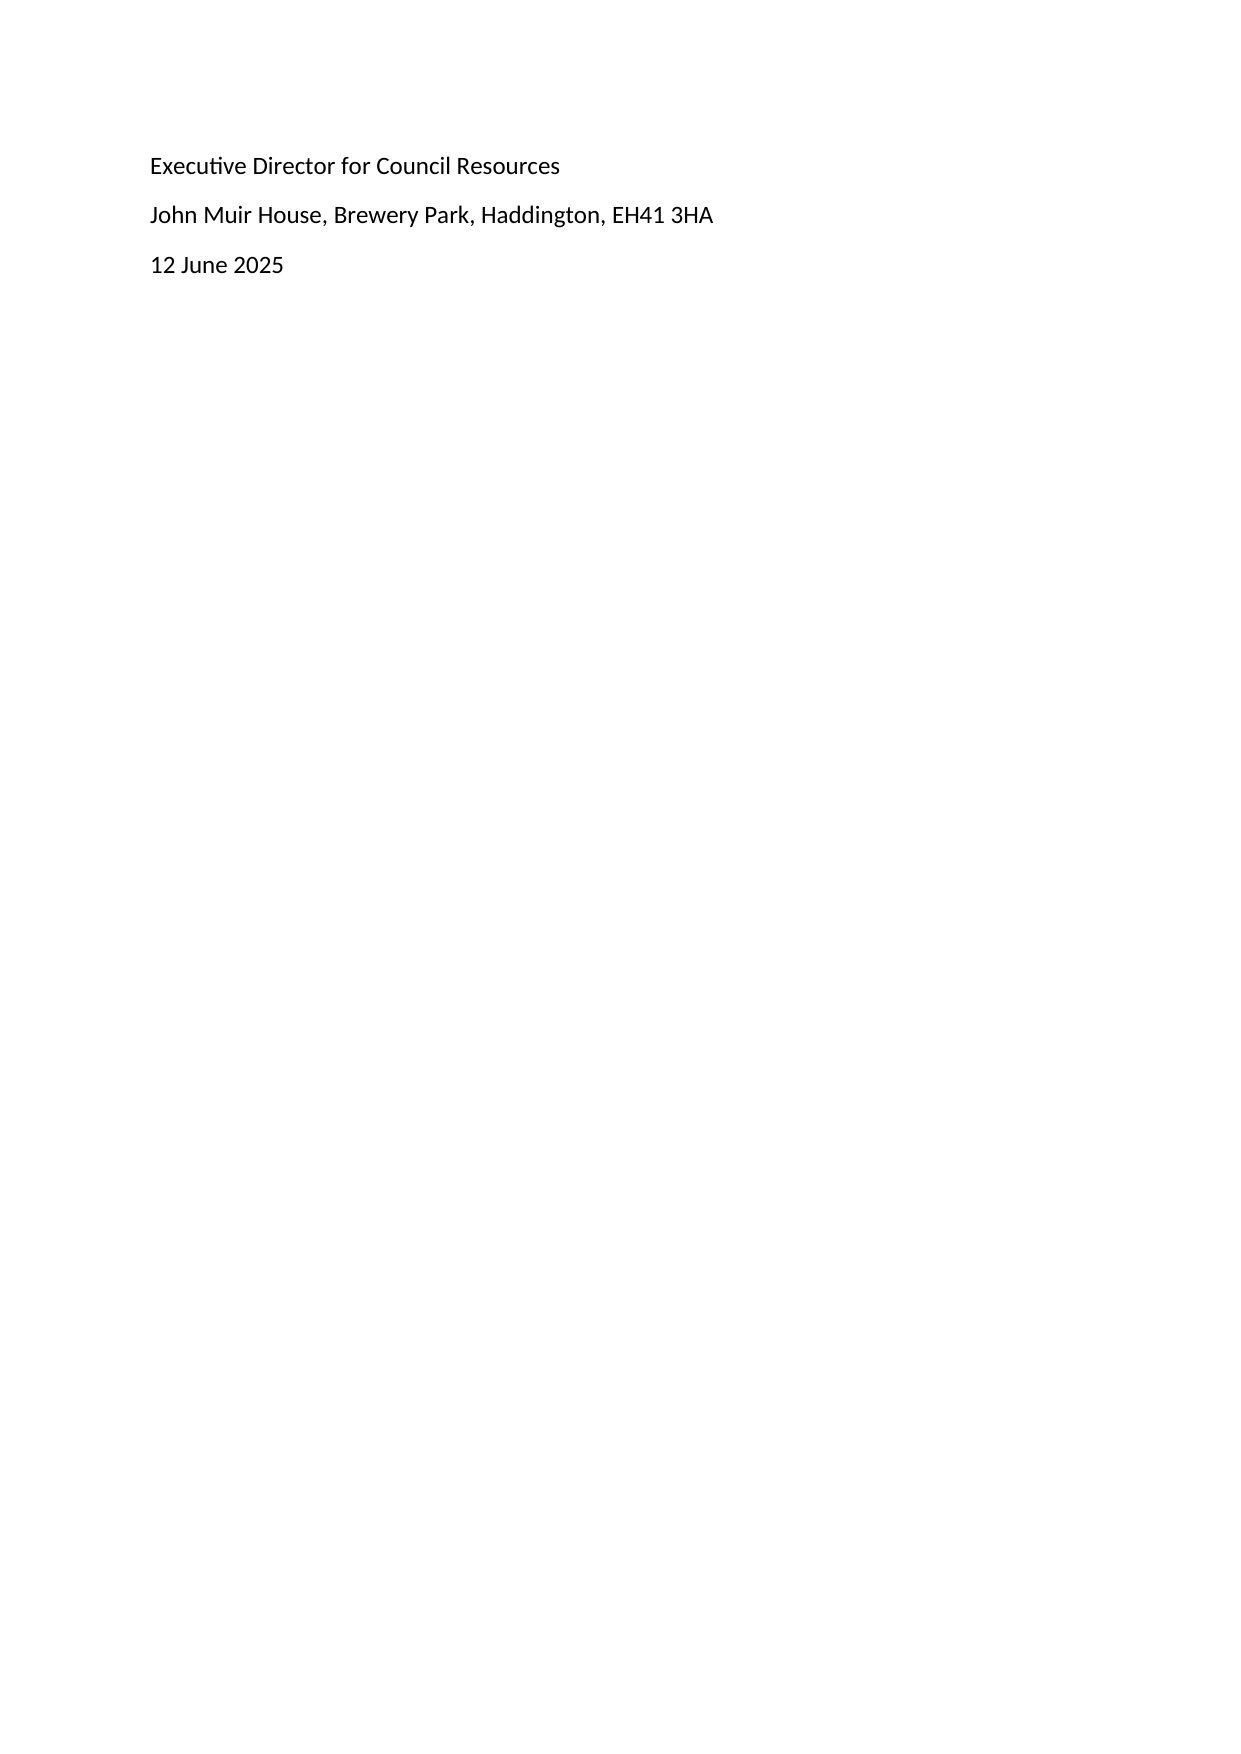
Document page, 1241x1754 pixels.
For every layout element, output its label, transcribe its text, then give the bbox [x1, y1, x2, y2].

text John Muir House, Brewery Park, Haddington, EH41 3HA [150, 199, 1090, 230]
text 12 June 2025 [150, 249, 1090, 280]
text Executive Director for Council Resources [150, 150, 1090, 181]
